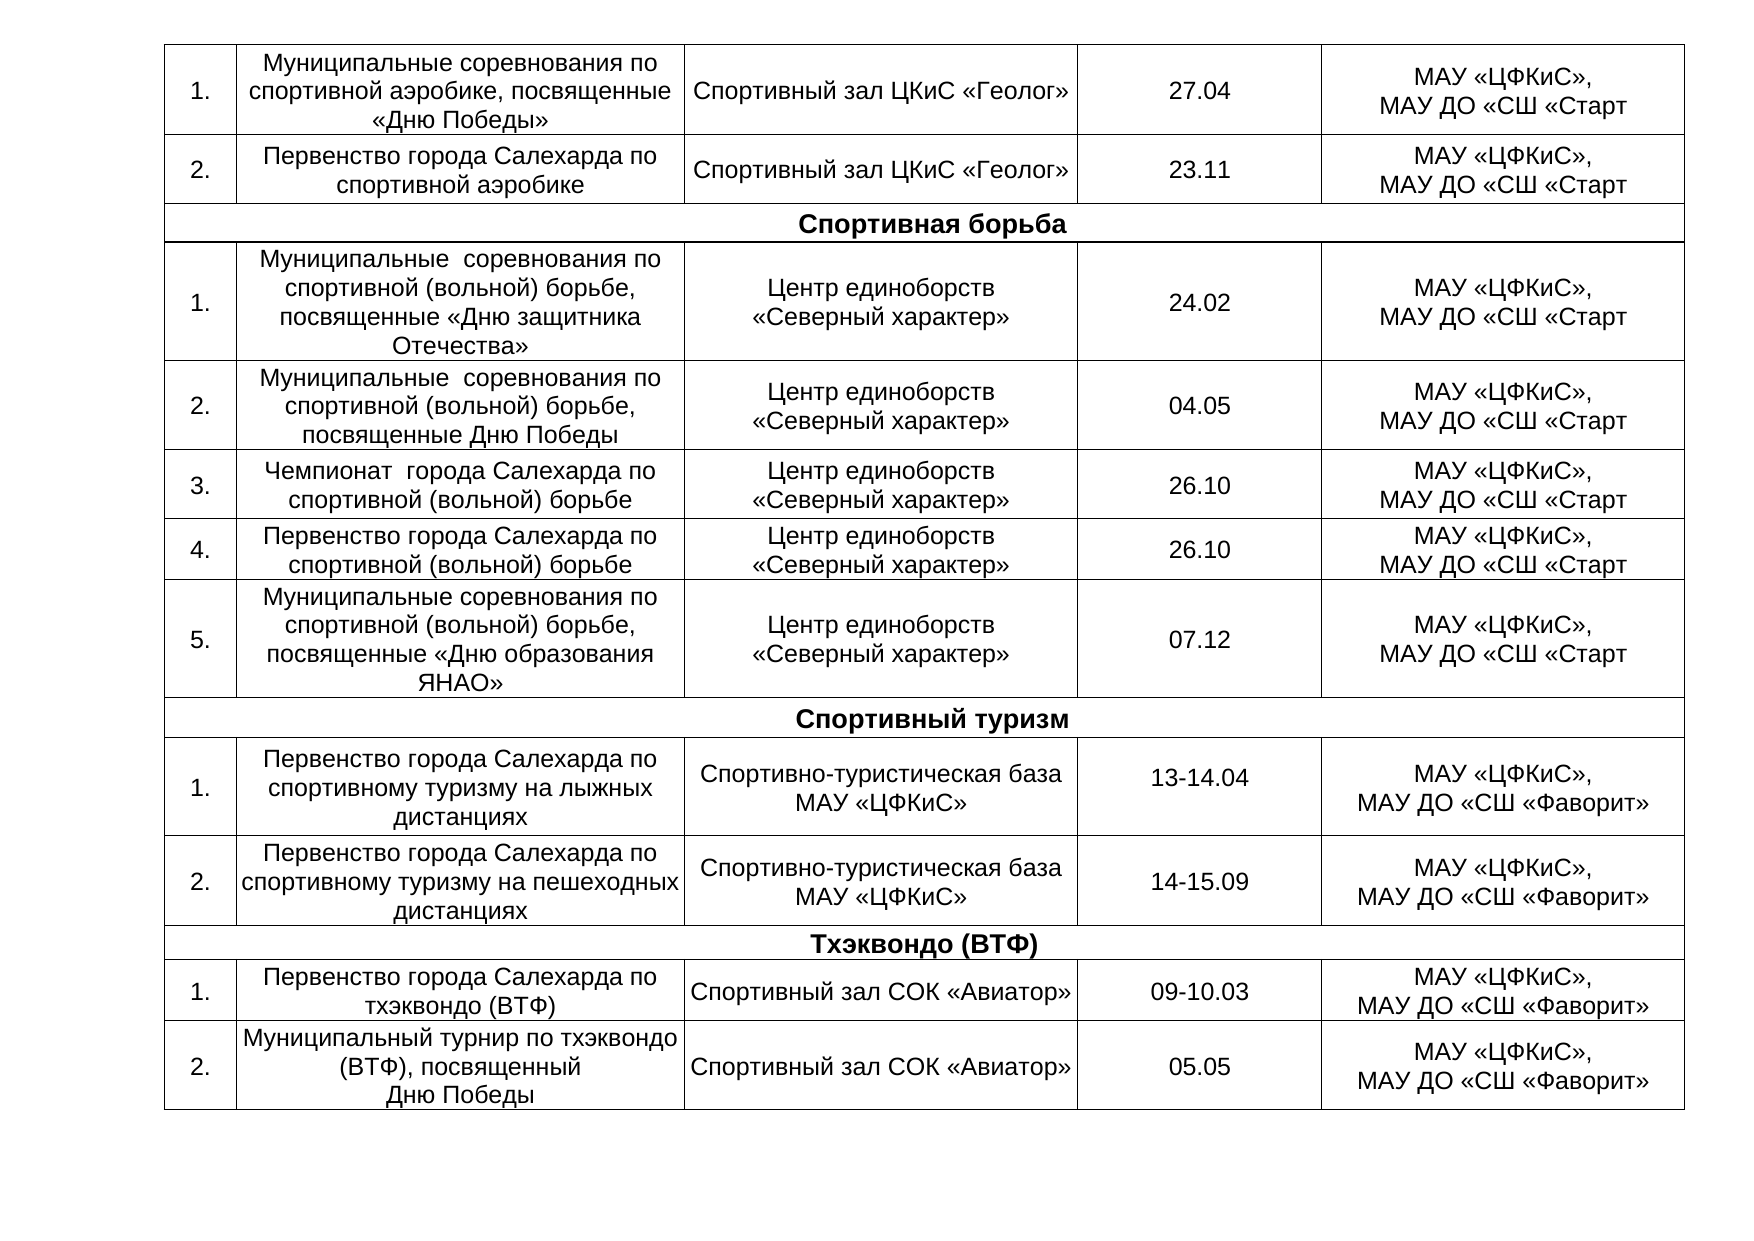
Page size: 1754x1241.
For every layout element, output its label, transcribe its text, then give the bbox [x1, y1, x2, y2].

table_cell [685, 1021, 1077, 1109]
table_cell Первенство города Салехарда по спортивному туризму на пешеходных дистанциях [237, 836, 684, 924]
table_cell Первенство города Салехарда по тхэквондо (ВТФ) [237, 960, 684, 1019]
table_cell Спортивный туризм [165, 698, 1684, 737]
table_cell 09-10.03 [1078, 960, 1321, 1019]
table_cell 2. [165, 836, 236, 924]
table_cell 3. [165, 450, 236, 518]
table_cell Спортивный зал СОК «Авиатор» [685, 960, 1077, 1019]
table_cell 2. [165, 361, 236, 449]
table_cell МАУ «ЦФКиС», МАУ ДО «СШ «Старт [1322, 135, 1684, 203]
table_cell 1. [165, 45, 236, 134]
table_cell Центр единоборств «Северный характер» [685, 519, 1077, 579]
table_cell Спортивная борьба [165, 204, 1684, 241]
table_cell МАУ «ЦФКиС», МАУ ДО «СШ «Фаворит» [1322, 738, 1684, 835]
table_cell Спортивно-туристическая база МАУ «ЦФКиС» [685, 738, 1077, 835]
table_cell МАУ «ЦФКиС», МАУ ДО «СШ «Фаворит» [1322, 960, 1684, 1019]
table_cell Спортивный зал ЦКиС «Геолог» [685, 45, 1077, 134]
table_cell Муниципальные соревнования по спортивной (вольной) борьбе, посвященные «Дню защитника Отечества» [237, 243, 684, 359]
table_cell МАУ «ЦФКиС», МАУ ДО «СШ «Старт [1322, 580, 1684, 697]
table_cell 23.11 [1078, 135, 1321, 203]
table_cell 1. [165, 960, 236, 1019]
table_cell Муниципальные соревнования по спортивной (вольной) борьбе, посвященные «Дню образования ЯНАО» [237, 580, 684, 697]
table_cell 05.05 [1078, 1021, 1321, 1109]
table_cell Центр единоборств «Северный характер» [685, 361, 1077, 449]
table_cell Центр единоборств «Северный характер» [685, 243, 1077, 359]
table_cell 26.10 [1078, 519, 1321, 579]
table_cell 14-15.09 [1078, 836, 1321, 924]
table_cell МАУ «ЦФКиС», МАУ ДО «СШ «Старт [1322, 243, 1684, 359]
table_cell Первенство города Салехарда по спортивному туризму на лыжных дистанциях [237, 738, 684, 835]
table_cell Первенство города Салехарда по спортивной (вольной) борьбе [237, 519, 684, 579]
table_cell Тхэквондо (ВТФ) [165, 926, 1684, 959]
table_cell 26.10 [1078, 450, 1321, 518]
table_cell 27.04 [1078, 45, 1321, 134]
table_cell 2. [165, 1021, 236, 1109]
table_cell 13-14.04 [1078, 738, 1321, 835]
table_cell МАУ «ЦФКиС», МАУ ДО «СШ «Старт [1322, 45, 1684, 134]
table_cell 5. [165, 580, 236, 697]
table_cell Муниципальные соревнования по спортивной (вольной) борьбе, посвященные Дню Победы [237, 361, 684, 449]
table_cell 2. [165, 135, 236, 203]
table_cell МАУ «ЦФКиС», МАУ ДО «СШ «Фаворит» [1322, 836, 1684, 924]
table_cell Центр единоборств «Северный характер» [685, 450, 1077, 518]
table_cell 4. [165, 519, 236, 579]
table_cell Первенство города Салехарда по спортивной аэробике [237, 135, 684, 203]
table_cell МАУ «ЦФКиС», МАУ ДО «СШ «Старт [1322, 519, 1684, 579]
table_cell 1. [165, 243, 236, 359]
table_cell 04.05 [1078, 361, 1321, 449]
table_cell Муниципальные соревнования по спортивной аэробике, посвященные «Дню Победы» [237, 45, 684, 134]
table_cell Чемпионат города Салехарда по спортивной (вольной) борьбе [237, 450, 684, 518]
table_cell МАУ «ЦФКиС», МАУ ДО «СШ «Старт [1322, 361, 1684, 449]
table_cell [1322, 1021, 1684, 1109]
table_cell 24.02 [1078, 243, 1321, 359]
table_cell Центр единоборств «Северный характер» [685, 580, 1077, 697]
table_cell 07.12 [1078, 580, 1321, 697]
table_cell 1. [165, 738, 236, 835]
table_cell Муниципальный турнир по тхэквондо (ВТФ), посвященный Дню Победы [237, 1021, 684, 1109]
table_cell Спортивно-туристическая база МАУ «ЦФКиС» [685, 836, 1077, 924]
table_cell Спортивный зал ЦКиС «Геолог» [685, 135, 1077, 203]
table_cell МАУ «ЦФКиС», МАУ ДО «СШ «Старт [1322, 450, 1684, 518]
